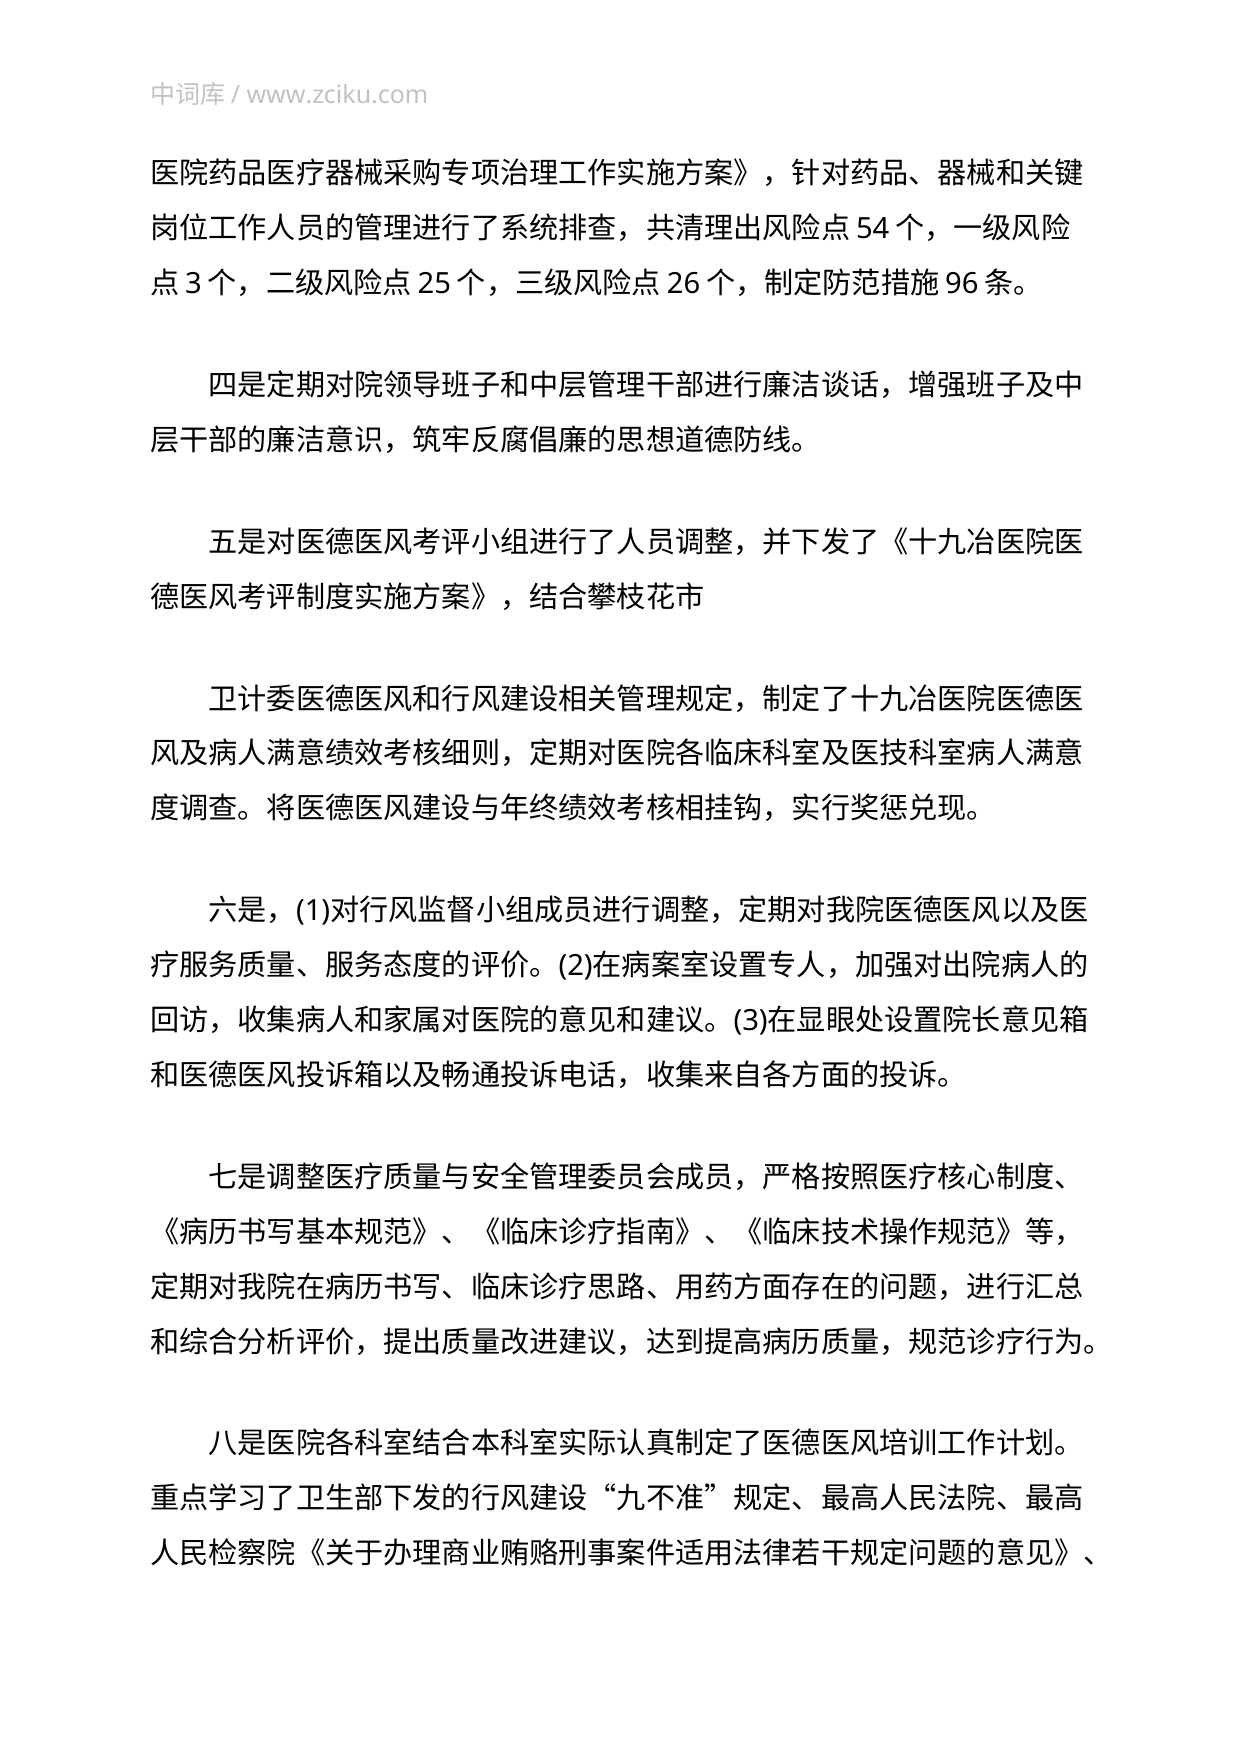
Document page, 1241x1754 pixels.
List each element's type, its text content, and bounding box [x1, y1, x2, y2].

text 六是，(1)对行风监督小组成员进行调整，定期对我院医德医风以及医疗服务质量、服务态度的评价。(2)在病案室设置专人，加强对出院病人的回访，收集病人和家属对医院的意见和建议。(3)在显眼处设置院长意见箱和医德医风投诉箱以及畅通投诉电话，收集来自各方面的投诉。 [150, 887, 1090, 1094]
text 卫计委医德医风和行风建设相关管理规定，制定了十九冶医院医德医风及病人满意绩效考核细则，定期对医院各临床科室及医技科室病人满意度调查。将医德医风建设与年终绩效考核相挂钩，实行奖惩兑现。 [150, 675, 1090, 827]
text 七是调整医疗质量与安全管理委员会成员，严格按照医疗核心制度、《病历书写基本规范》、《临床诊疗指南》、《临床技术操作规范》等，定期对我院在病历书写、临床诊疗思路、用药方面存在的问题，进行汇总和综合分析评价，提出质量改进建议，达到提高病历质量，规范诊疗行为。 [150, 1153, 1090, 1361]
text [150, 1420, 1090, 1572]
text 五是对医德医风考评小组进行了人员调整，并下发了《十九冶医院医德医风考评制度实施方案》，结合攀枝花市 [150, 518, 1090, 616]
text 四是定期对院领导班子和中层管理干部进行廉洁谈话，增强班子及中层干部的廉洁意识，筑牢反腐倡廉的思想道德防线。 [150, 362, 1090, 459]
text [150, 150, 1090, 302]
